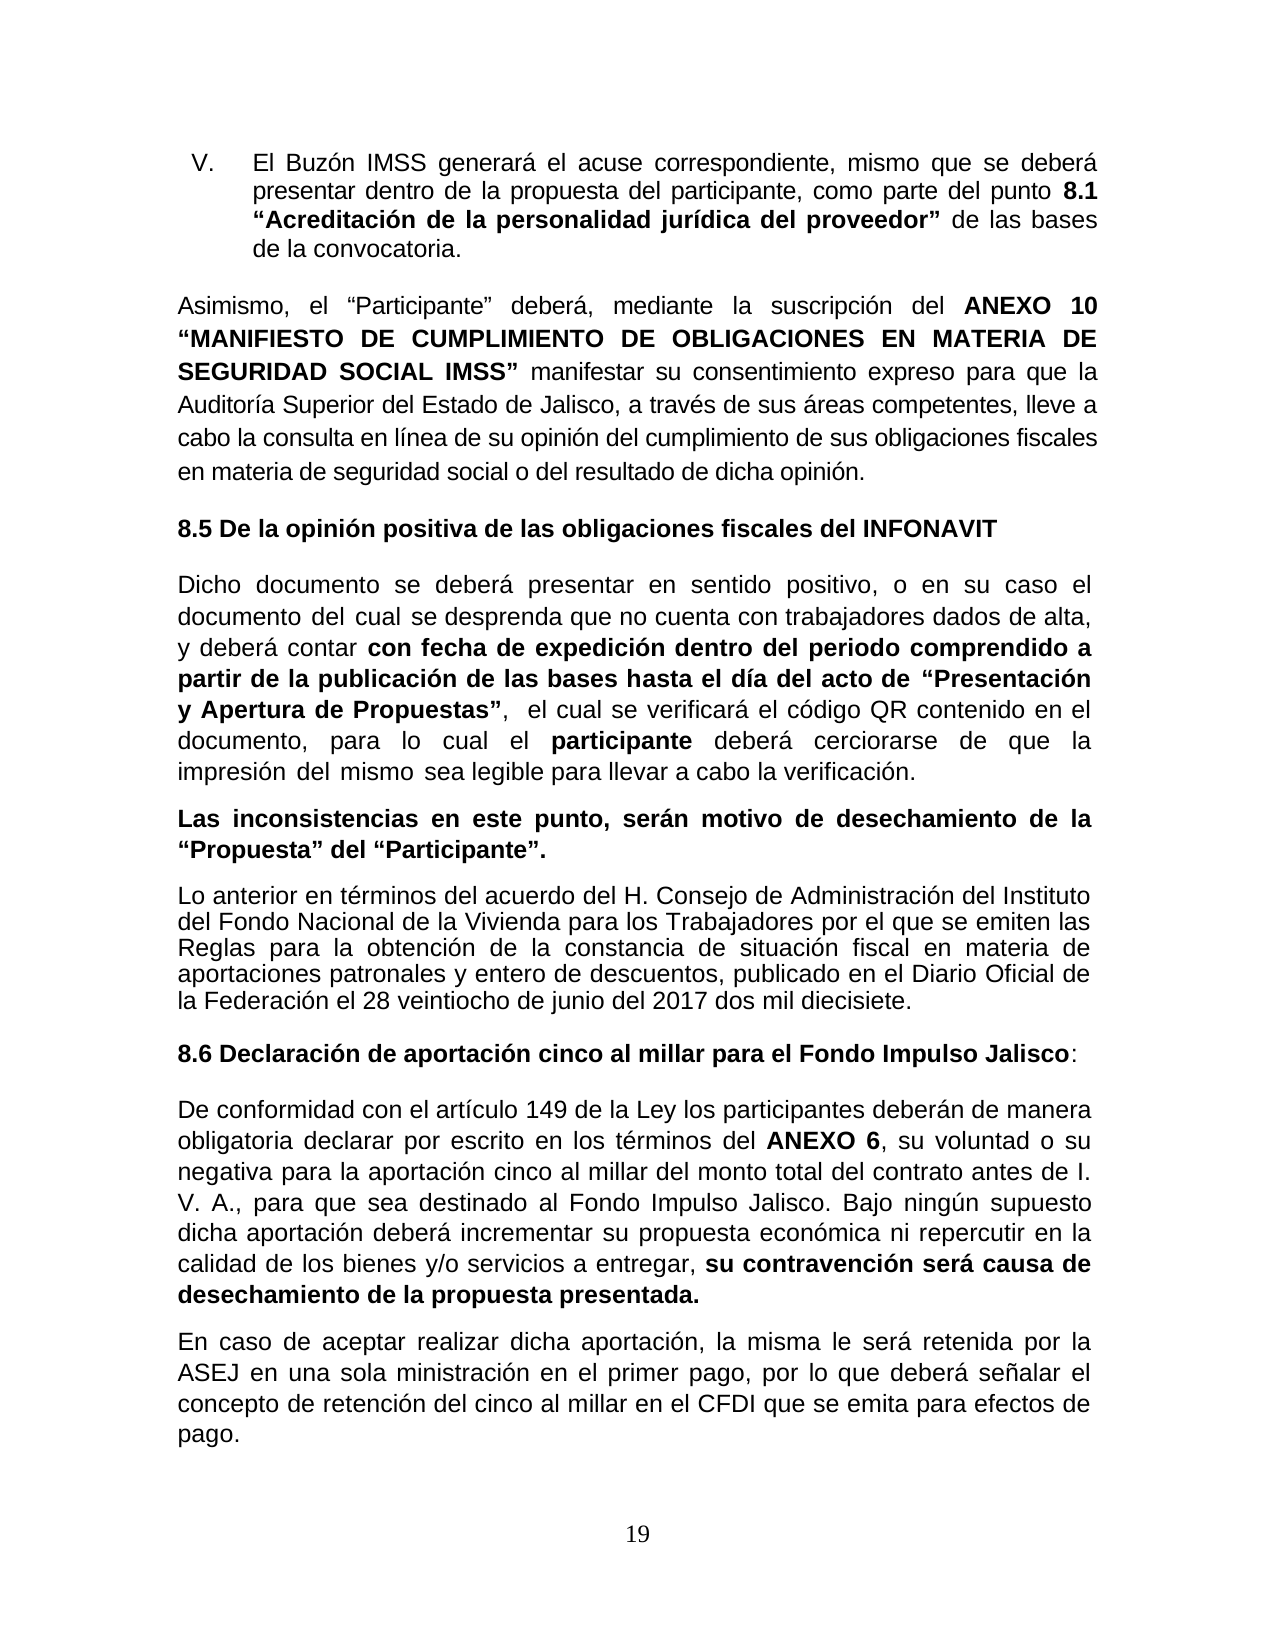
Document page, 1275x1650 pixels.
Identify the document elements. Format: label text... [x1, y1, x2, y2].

subtitle 8.5 De la opinión positiva de las obligaciones fiscales del INFONAVIT [177, 514, 1098, 543]
text Asimismo, el “Participante” deberá, mediante la suscripción del ANEXO 10 “MANIFIESTO DE CUMPLIMIENTO DE OBLIGACIONES EN MATERIA DE SEGURIDAD SOCIAL IMSS” manifestar su consentimiento expreso para que la Auditoría Superior del Estado de Jalisco, a través de sus áreas competentes, lleve a cabo la consulta en línea de su opinión del cumplimiento de sus obligaciones fiscales en materia de seguridad social o del resultado de dicha opinión. [177, 291, 1098, 485]
text De conformidad con el artículo 149 de la Ley los participantes deberán de manera obligatoria declarar por escrito en los términos del ANEXO 6, su voluntad o su negativa para la aportación cinco al millar del monto total del contrato antes de I. V. A., para que sea destinado al Fondo Impulso Jalisco. Bajo ningún supuesto dicha aportación deberá incrementar su propuesta económica ni repercutir en la calidad de los bienes y/o servicios a entregar, su contravención será causa de desechamiento de la propuesta presentada. [177, 1096, 1092, 1309]
subtitle 8.6 Declaración de aportación cinco al millar para el Fondo Impulso Jalisco: [177, 1039, 1098, 1068]
text En caso de aceptar realizar dicha aportación, la misma le será retenida por la ASEJ en una sola ministración en el primer pago, por lo que deberá señalar el concepto de retención del cinco al millar en el CFDI que se emita para efectos de pago. [177, 1327, 1091, 1448]
text Dicho documento se deberá presentar en sentido positivo, o en su caso el documento del cual se desprenda que no cuenta con trabajadores dados de alta, y deberá contar con fecha de expedición dentro del periodo comprendido a partir de la publicación de las bases hasta el día del acto de “Presentación y Apertura de Propuestas”, el cual se verificará el código QR contenido en el documento, para lo cual el participante deberá cerciorarse de que la impresión del mismo sea legible para llevar a cabo la verificación. [177, 571, 1092, 786]
text Las inconsistencias en este punto, serán motivo de desechamiento de la “Propuesta” del “Participante”. [177, 804, 1092, 864]
list El Buzón IMSS generará el acuse correspondiente, mismo que se deberá presentar dentro de la propuesta del participante, como parte del punto 8.1 “Acreditación de la personalidad jurídica del proveedor” de las bases de la convocatoria. [215, 148, 1098, 263]
text Lo anterior en términos del acuerdo del H. Consejo de Administración del Instituto del Fondo Nacional de la Vivienda para los Trabajadores por el que se emiten las Reglas para la obtención de la constancia de situación fiscal en materia de aportaciones patronales y entero de descuentos, publicado en el Diario Oficial de la Federación el 28 veintiocho de junio del 2017 dos mil diecisiete. [177, 883, 1091, 1014]
